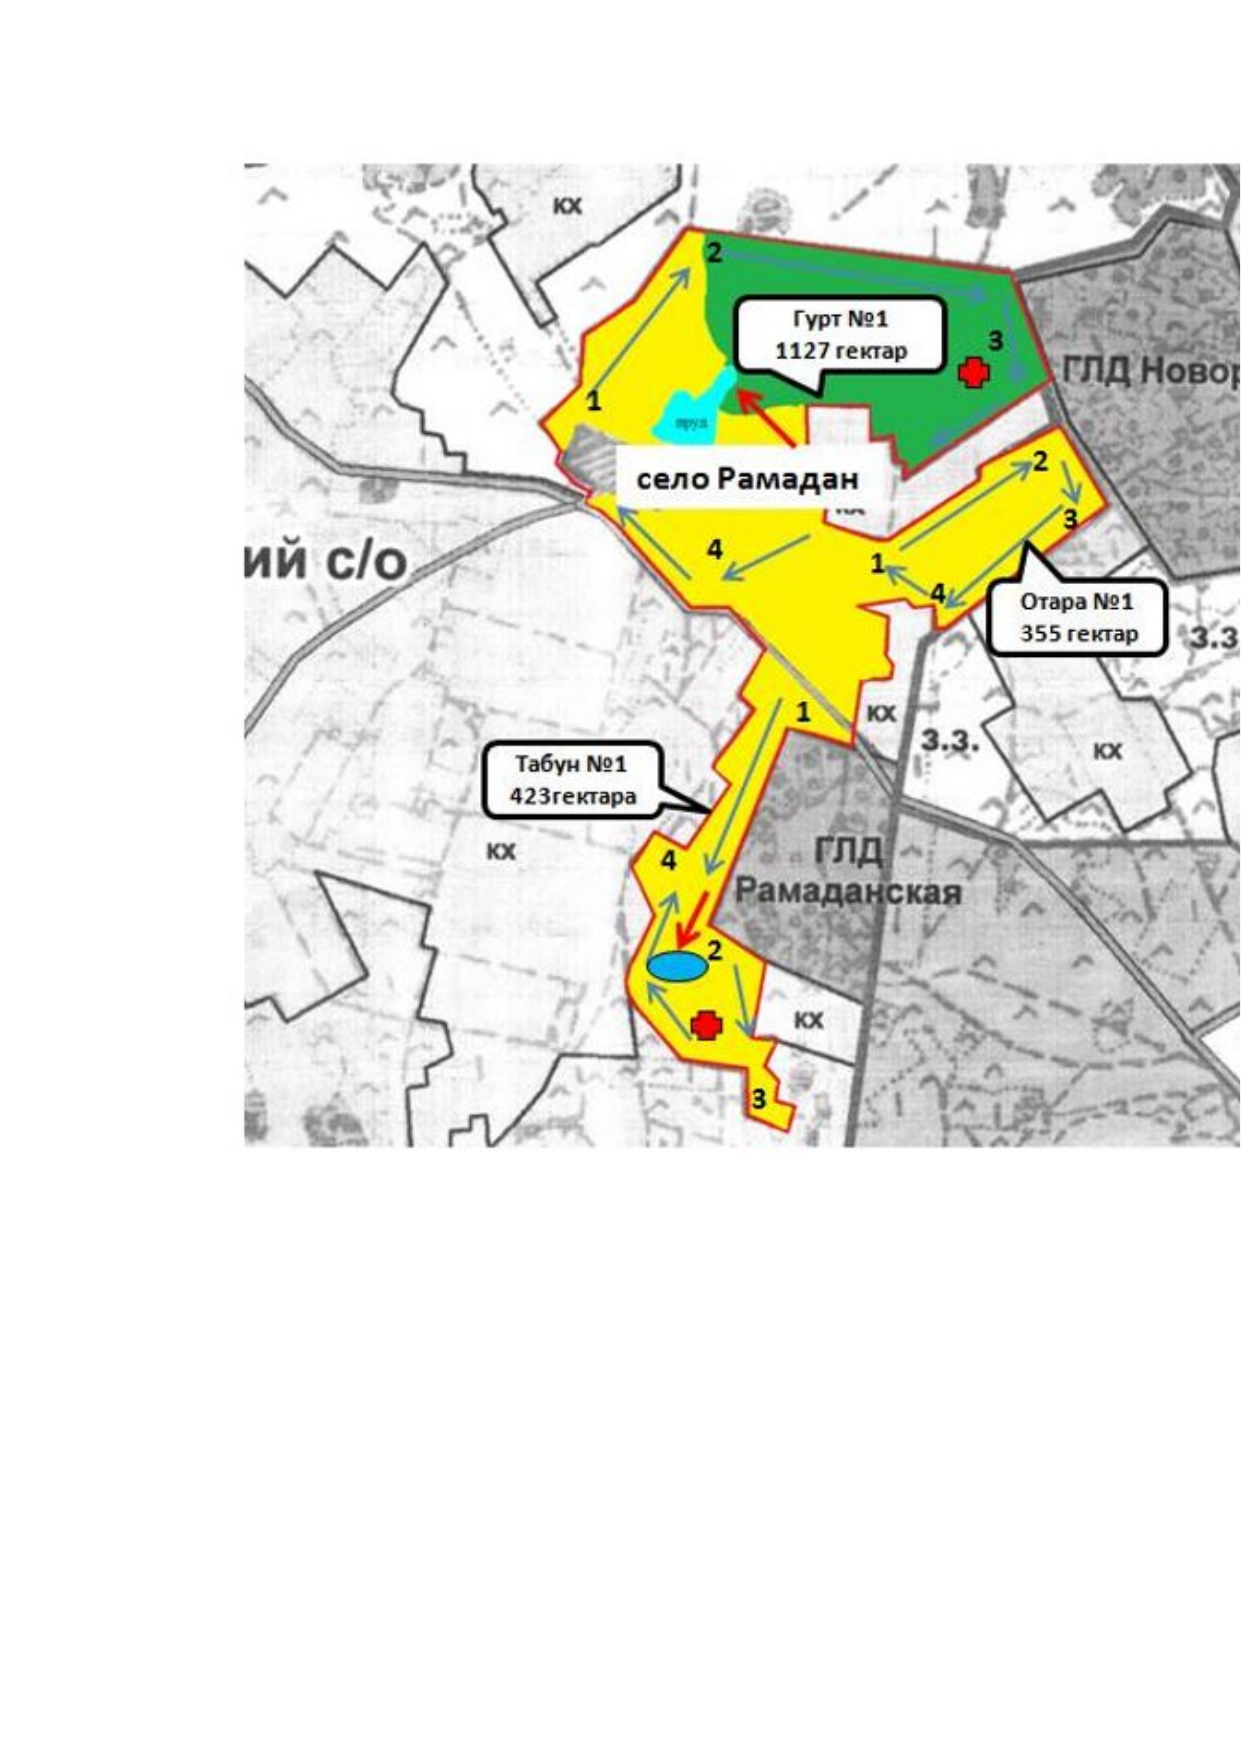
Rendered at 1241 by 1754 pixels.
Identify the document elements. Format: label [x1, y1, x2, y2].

picture [112, 150, 1241, 1209]
